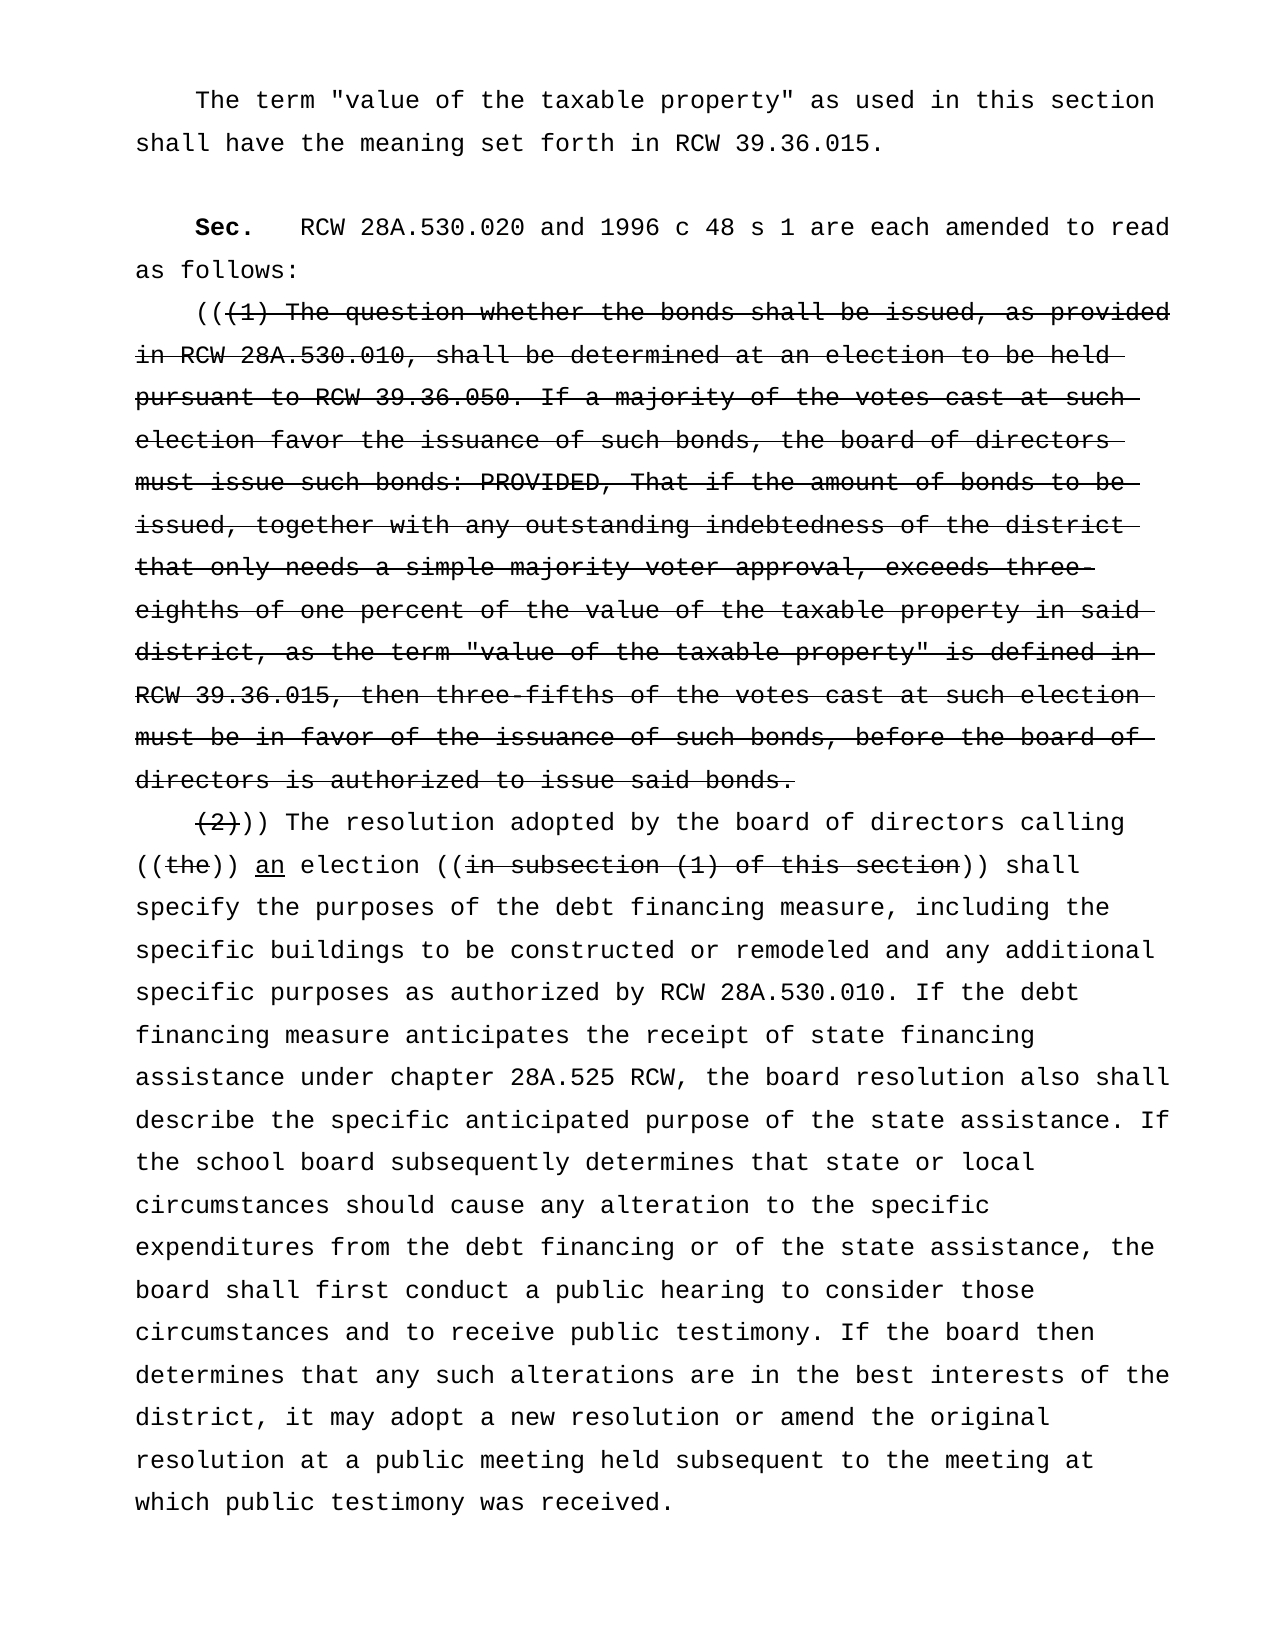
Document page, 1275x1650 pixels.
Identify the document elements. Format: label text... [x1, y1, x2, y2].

text (2))) The resolution adopted by the board of directors calling ((the)) an election ((in subsection (1) of this section)) shall specify the purposes of the debt financing measure, including the specific buildings to be constructed or remodeled and any additional specific purposes as authorized by RCW 28A.530.010. If the debt financing measure anticipates the receipt of state financing assistance under chapter 28A.525 RCW, the board resolution also shall describe the specific anticipated purpose of the state assistance. If the school board subsequently determines that state or local circumstances should cause any alteration to the specific expenditures from the debt financing or of the state assistance, the board shall first conduct a public hearing to consider those circumstances and to receive public testimony. If the board then determines that any such alterations are in the best interests of the district, it may adopt a new resolution or amend the original resolution at a public meeting held subsequent to the meeting at which public testimony was received. [135, 797, 1170, 1519]
text The term "value of the taxable property" as used in this section shall have the meaning set forth in RCW 39.36.015. [135, 75, 1170, 160]
text Sec. RCW 28A.530.020 and 1996 c 48 s 1 are each amended to read as follows: [135, 202, 1170, 287]
text (((1) The question whether the bonds shall be issued, as provided in RCW 28A.530.010, shall be determined at an election to be held pursuant to RCW 39.36.050. If a majority of the votes cast at such election favor the issuance of such bonds, the board of directors must issue such bonds: PROVIDED, That if the amount of bonds to be issued, together with any outstanding indebtedness of the district that only needs a simple majority voter approval, exceeds three-eighths of one percent of the value of the taxable property in said district, as the term "value of the taxable property" is defined in RCW 39.36.015, then three-fifths of the votes cast at such election must be in favor of the issuance of such bonds, before the board of directors is authorized to issue said bonds. [135, 287, 1170, 797]
